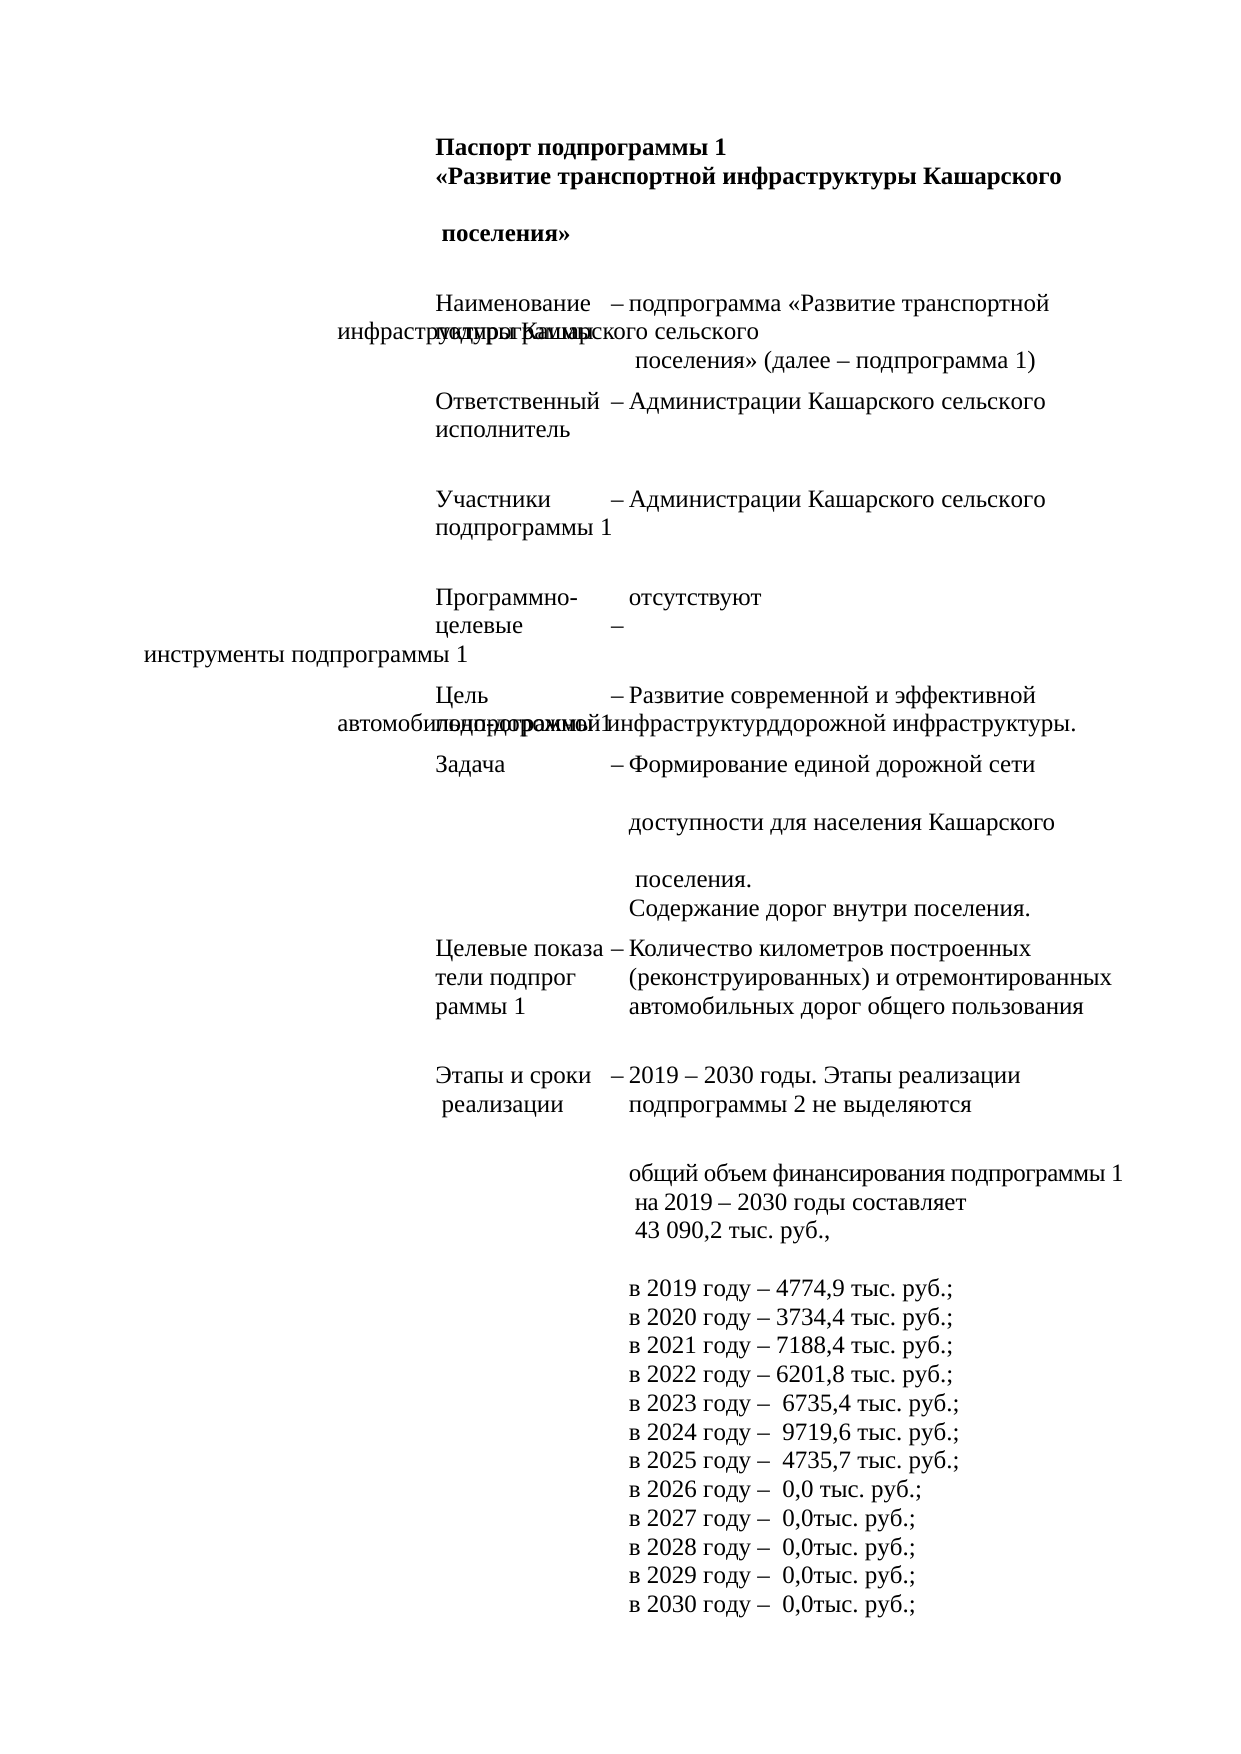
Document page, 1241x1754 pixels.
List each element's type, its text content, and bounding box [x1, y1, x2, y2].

table_cell – [410, 104, 423, 1642]
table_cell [171, 104, 409, 1642]
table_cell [423, 104, 1107, 1642]
